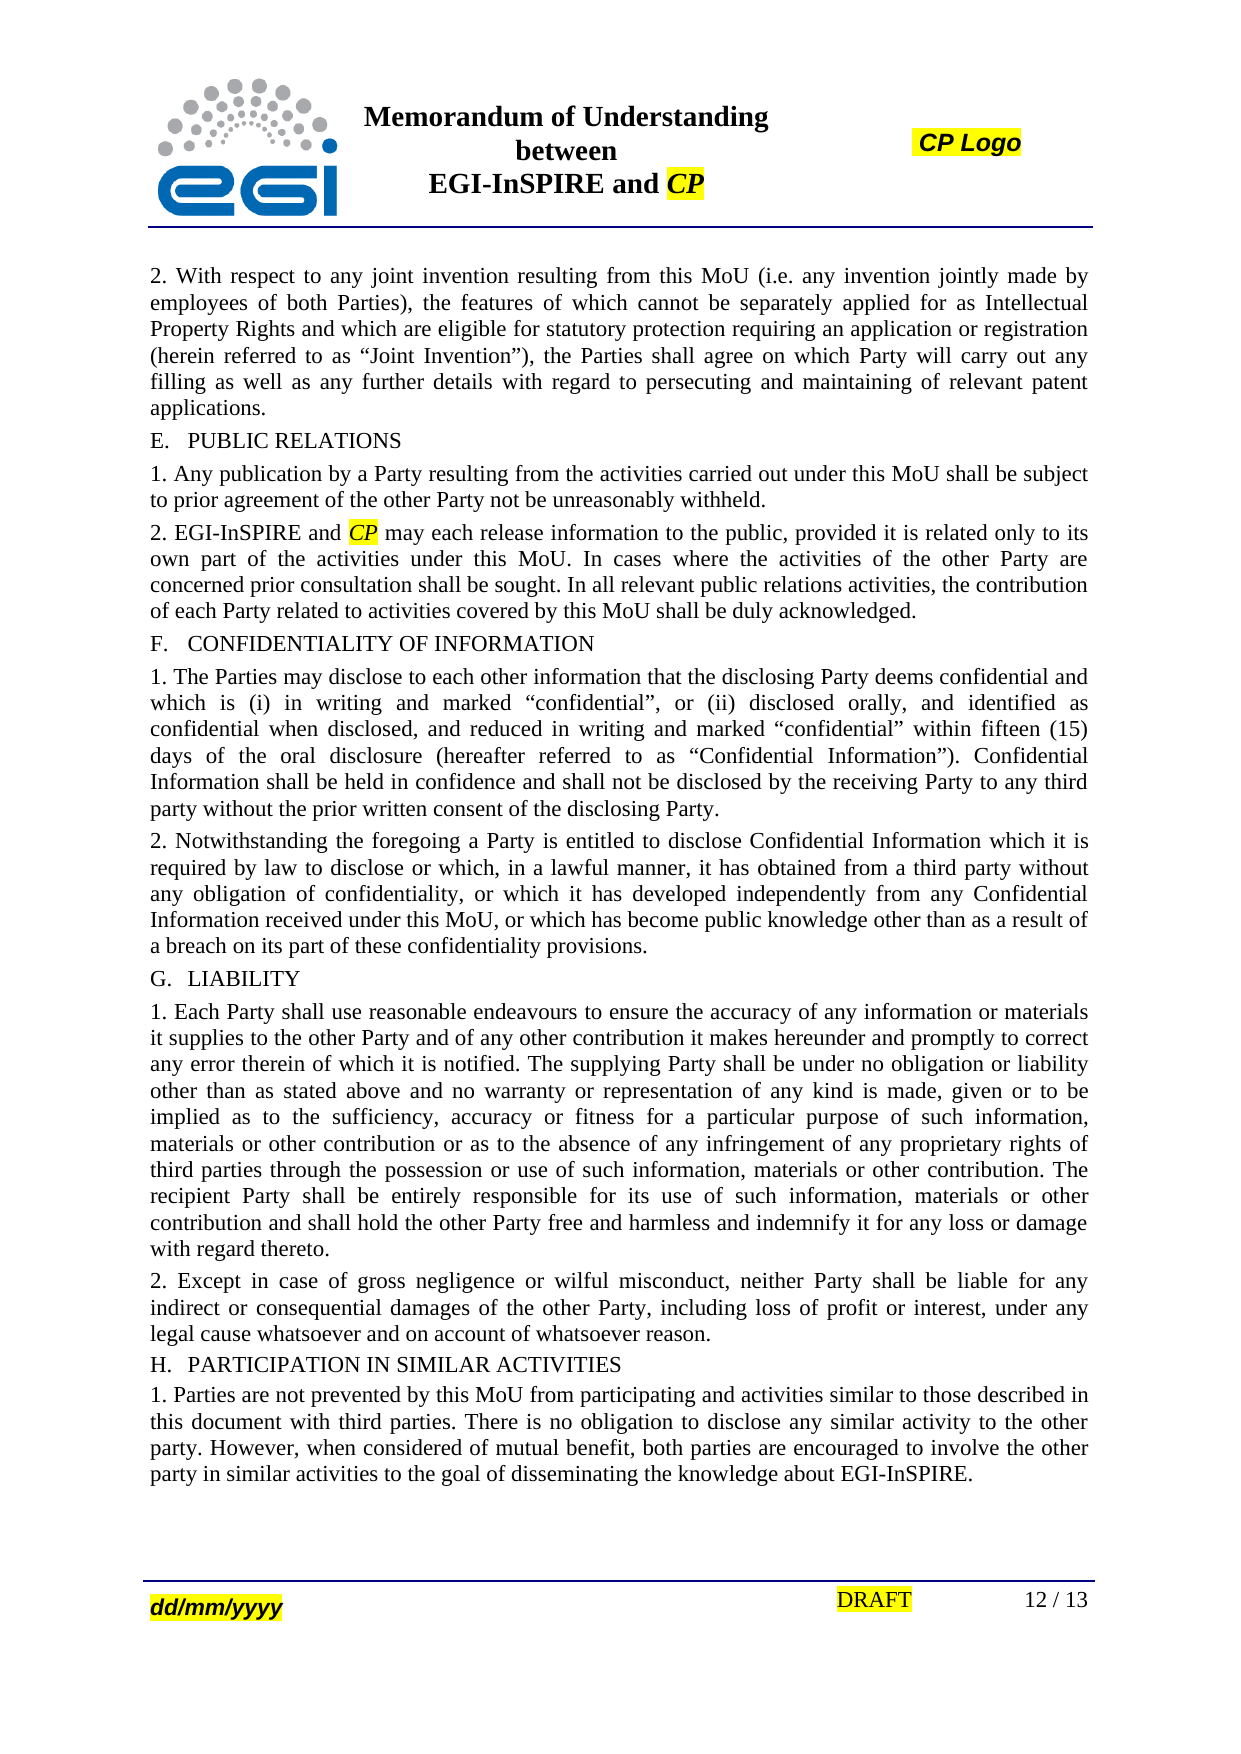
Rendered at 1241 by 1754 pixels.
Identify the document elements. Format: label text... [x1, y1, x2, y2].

text 2. EGI-InSPIRE and CP may each release information to the public, provided it is related only to its own part of the activities under this MoU. In cases where the activities of the other Party are concerned prior consultation shall be sought. In all relevant public relations activities, the contribution of each Party related to activities covered by this MoU shall be duly acknowledged. [150, 518, 1090, 624]
text 2. Except in case of gross negligence or wilful misconduct, neither Party shall be liable for any indirect or consequential damages of the other Party, including loss of profit or interest, under any legal cause whatsoever and on account of whatsoever reason. [150, 1268, 1090, 1347]
text 2. With respect to any joint invention resulting from this MoU (i.e. any invention jointly made by employees of both Parties), the features of which cannot be separately applied for as Intellectual Property Rights and which are eligible for statutory protection requiring an application or registration (herein referred to as “Joint Invention”), the Parties shall agree on which Party will carry out any filling as well as any further details with regard to persecuting and maintaining of relevant patent applications. [150, 263, 1090, 421]
text 1. Parties are not prevented by this MoU from participating and activities similar to those described in this document with third parties. There is no obligation to disclose any similar activity to the other party. However, when considered of mutual benefit, both parties are encouraged to involve the other party in similar activities to the goal of disseminating the knowledge about EGI-InSPIRE. [150, 1381, 1090, 1487]
text 1. The Parties may disclose to each other information that the disclosing Party deems confidential and which is (i) in writing and marked “confidential”, or (ii) disclosed orally, and identified as confidential when disclosed, and reduced in writing and marked “confidential” within fifteen (15) days of the oral disclosure (hereafter referred to as “Confidential Information”). Confidential Information shall be held in confidence and shall not be disclosed by the receiving Party to any third party without the prior written consent of the disclosing Party. [150, 663, 1090, 821]
picture [156, 77, 339, 218]
text 2. Notwithstanding the foregoing a Party is entitled to disclose Confidential Information which it is required by law to disclose or which, in a lawful manner, it has obtained from a third party without any obligation of confidentiality, or which it has developed independently from any Confidential Information received under this MoU, or which has become public knowledge other than as a result of a breach on its part of these confidentiality provisions. [150, 827, 1090, 959]
list LIABILITY [150, 965, 1090, 992]
list PUBLIC RELATIONS [150, 427, 1090, 453]
text 1. Each Party shall use reasonable endeavours to ensure the accuracy of any information or materials it supplies to the other Party and of any other contribution it makes hereunder and promptly to correct any error therein of which it is notified. The supplying Party shall be under no obligation or liability other than as stated above and no warranty or representation of any kind is made, given or to be implied as to the sufficiency, accuracy or fitness for a particular purpose of such information, materials or other contribution or as to the absence of any infringement of any proprietary rights of third parties through the possession or use of such information, materials or other contribution. The recipient Party shall be entirely responsible for its use of such information, materials or other contribution and shall hold the other Party free and harmless and indemnify it for any loss or damage with regard thereto. [150, 998, 1090, 1261]
list PARTICIPATION IN SIMILAR ACTIVITIES [150, 1351, 1090, 1377]
text 1. Any publication by a Party resulting from the activities carried out under this MoU shall be subject to prior agreement of the other Party not be unreasonably withheld. [150, 459, 1090, 512]
list CONFIDENTIALITY OF INFORMATION [150, 630, 1090, 657]
